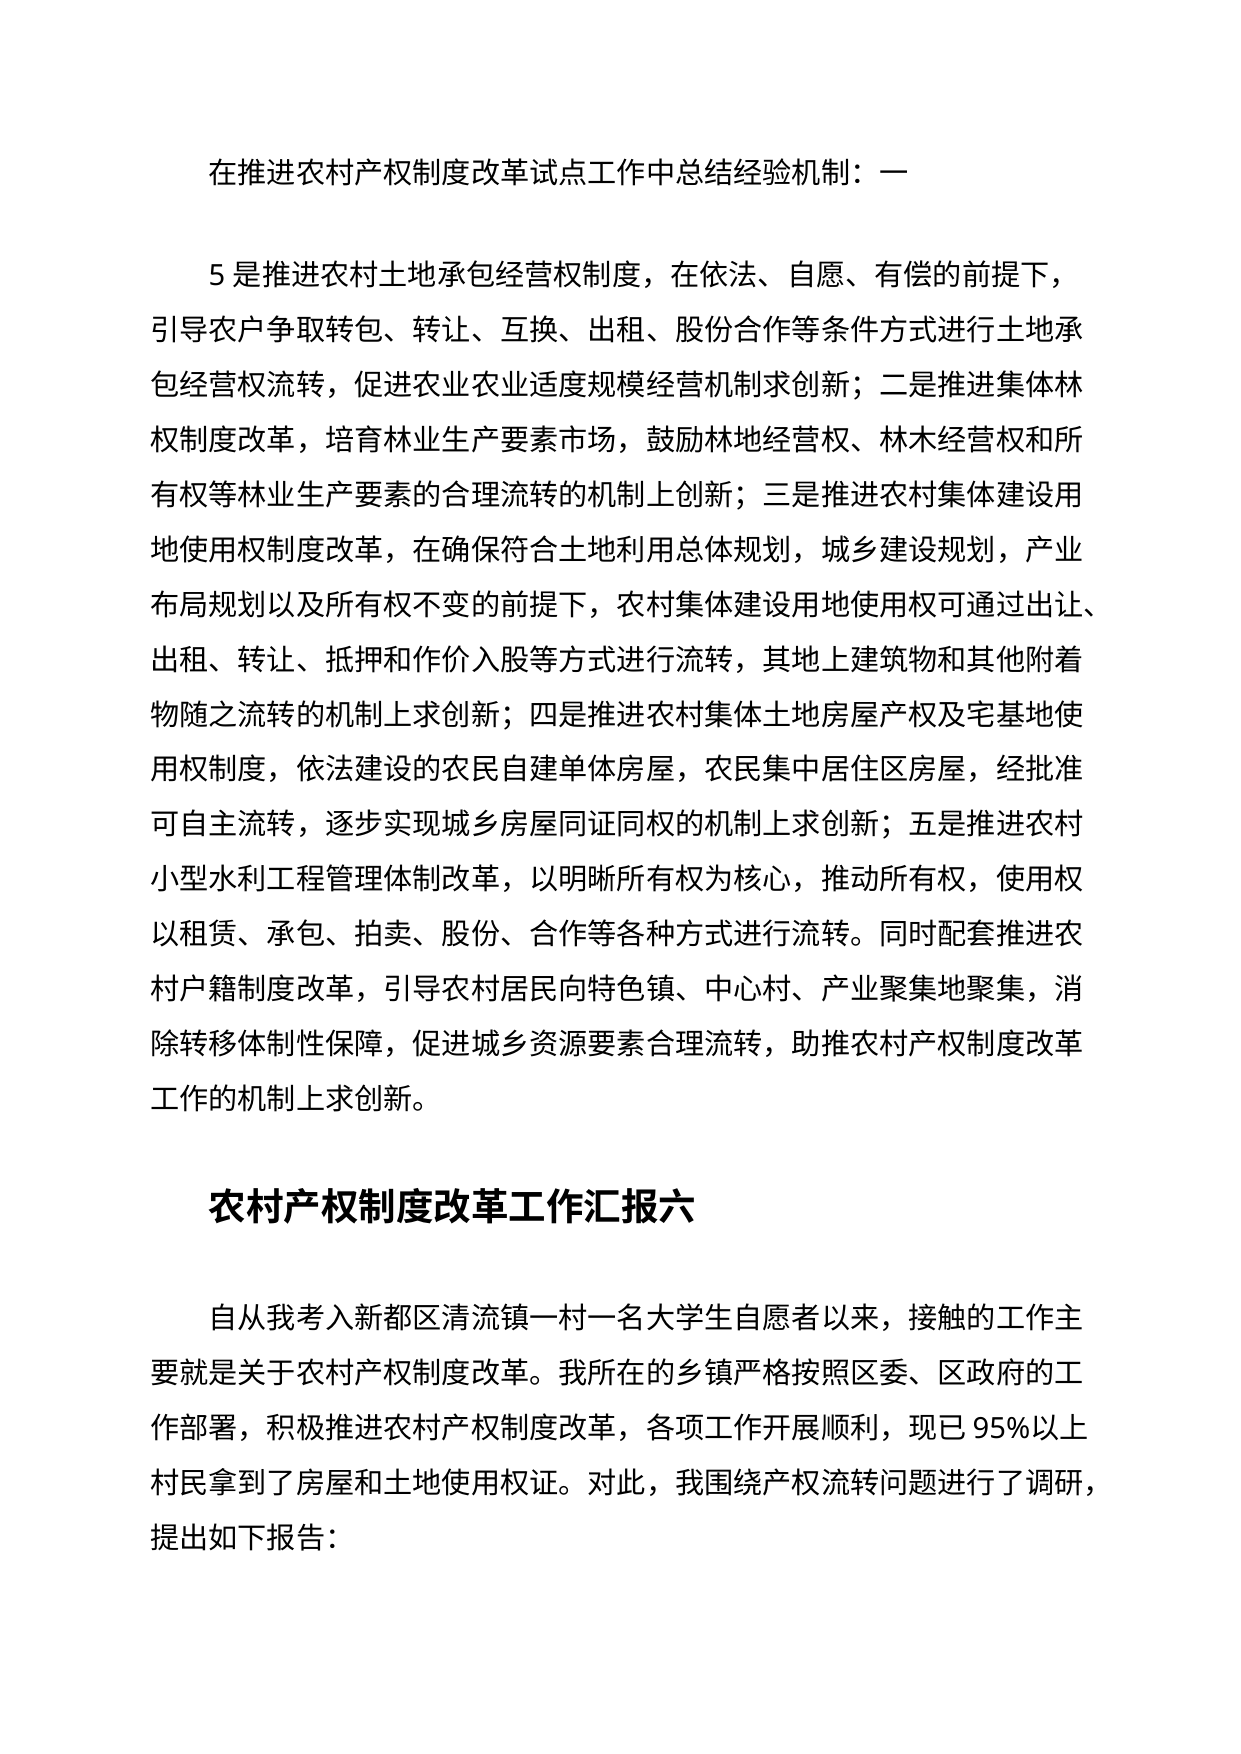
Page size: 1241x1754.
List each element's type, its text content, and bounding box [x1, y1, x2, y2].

text 在推进农村产权制度改革试点工作中总结经验机制：一 [150, 150, 1090, 192]
text 自从我考入新都区清流镇一村一名大学生自愿者以来，接触的工作主要就是关于农村产权制度改革。我所在的乡镇严格按照区委、区政府的工作部署，积极推进农村产权制度改革，各项工作开展顺利，现已95%以上村民拿到了房屋和土地使用权证。对此，我围绕产权流转问题进行了调研，提出如下报告： [150, 1294, 1090, 1556]
text 5 是推进农村土地承包经营权制度，在依法、自愿、有偿的前提下，引导农户争取转包、转让、互换、出租、股份合作等条件方式进行土地承包经营权流转，促进农业农业适度规模经营机制求创新；二是推进集体林权制度改革，培育林业生产要素市场，鼓励林地经营权、林木经营权和所有权等林业生产要素的合理流转的机制上创新；三是推进农村集体建设用地使用权制度改革，在确保符合土地利用总体规划，城乡建设规划，产业布局规划以及所有权不变的前提下，农村集体建设用地使用权可通过出让、出租、转让、抵押和作价入股等方式进行流转，其地上建筑物和其他附着物随之流转的机制上求创新；四是推进农村集体土地房屋产权及宅基地使用权制度，依法建设的农民自建单体房屋，农民集中居住区房屋，经批准可自主流转，逐步实现城乡房屋同证同权的机制上求创新；五是推进农村小型水利工程管理体制改革，以明晰所有权为核心，推动所有权，使用权以租赁、承包、拍卖、股份、合作等各种方式进行流转。同时配套推进农村户籍制度改革，引导农村居民向特色镇、中心村、产业聚集地聚集，消除转移体制性保障，促进城乡资源要素合理流转，助推农村产权制度改革工作的机制上求创新。 [150, 252, 1090, 1118]
text 农村产权制度改革工作汇报六 [150, 1177, 1090, 1231]
